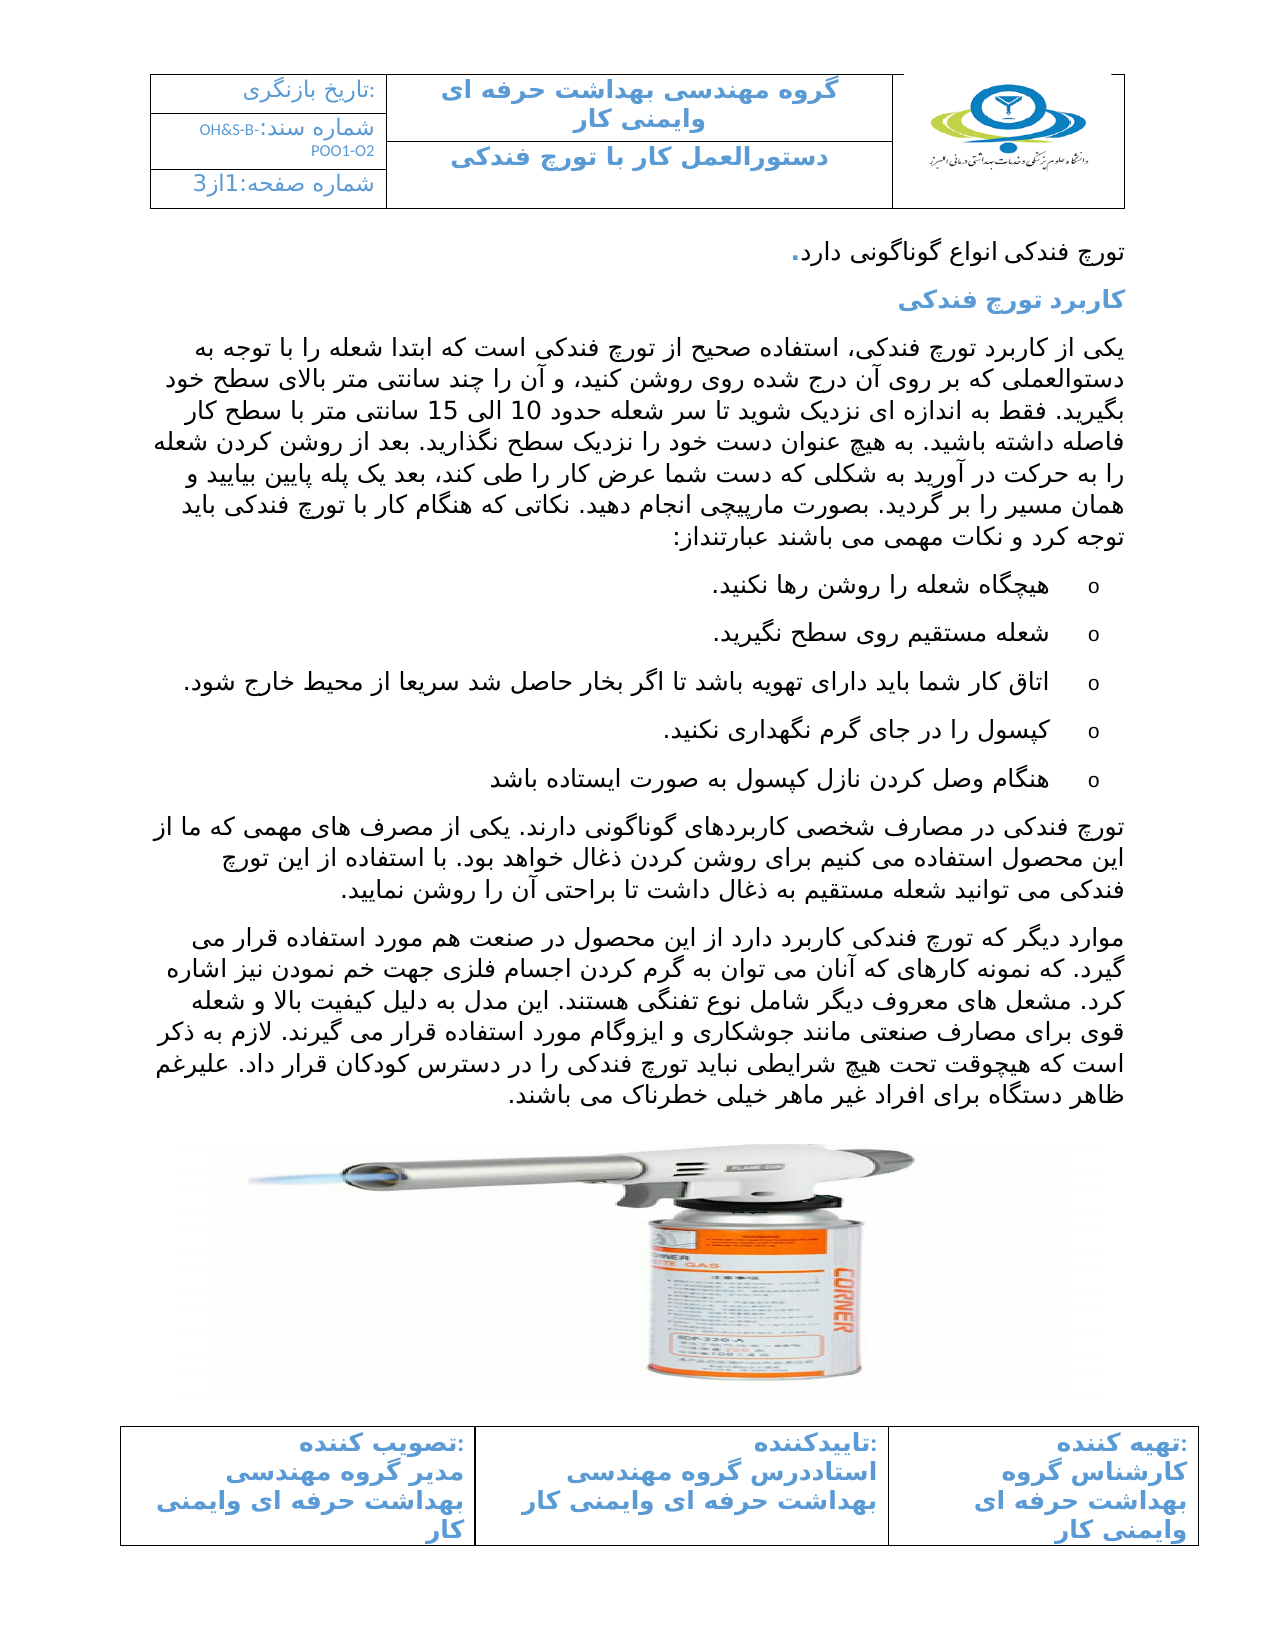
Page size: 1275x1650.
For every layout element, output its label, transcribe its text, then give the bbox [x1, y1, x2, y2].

text موارد دیگر که تورچ فندکی کاربرد دارد از این محصول در صنعت هم مورد استفاده قرار می گیرد. که نمونه کارهای که آنان می توان به گرم کردن اجسام فلزی جهت خم نمودن نیز اشاره کرد. مشعل های معروف دیگر شامل نوع تفنگی هستند. این مدل به دلیل کیفیت بالا و شعله قوی برای مصارف صنعتی مانند جوشکاری و ایزوگام مورد استفاده قرار می گیرند. لازم به ذکر است که هیچوقت تحت هیچ شرایطی نباید تورچ فندکی را در دسترس کودکان قرار داد. علیرغم ظاهر دستگاه برای افراد غیر ماهر خیلی خطرناک می باشند. [150, 923, 1125, 1110]
list هیچگاه شعله را روشن رها نکنید. [150, 570, 1087, 599]
list هنگام وصل کردن نازل کپسول به صورت ایستاده باشد [150, 764, 1087, 793]
list اتاق کار شما باید دارای تهویه باشد تا اگر بخار حاصل شد سریعا از محیط خارج شود. [150, 667, 1087, 696]
picture [171, 1128, 1104, 1404]
text یکی از کاربرد تورچ فندکی، استفاده صحیح از تورچ فندکی است که ابتدا شعله را با توجه به دستوالعملی که بر روی آن درج شده روی روشن کنید، و آن را چند سانتی متر بالای سطح خود بگیرید. فقط به اندازه ای نزدیک شوید تا سر شعله حدود 10 الی 15 سانتی متر با سطح کار فاصله داشته باشید. به هیچ عنوان دست خود را نزدیک سطح نگذارید. بعد از روشن کردن شعله را به حرکت در آورید به شکلی که دست شما عرض کار را طی کند، بعد یک پله پایین بیایید و همان مسیر را بر گردید. بصورت مارپیچی انجام دهید. نکاتی که هنگام کار با تورچ فندکی باید توجه کرد و نکات مهمی می باشند عبارتنداز: [150, 333, 1125, 551]
picture [903, 74, 1112, 192]
text تورچ فندکی انواع گوناگونی دارد. [150, 237, 1125, 266]
text تورچ فندکی در مصارف شخصی کاربردهای گوناگونی دارند. یکی از مصرف های مهمی که ما از این محصول استفاده می کنیم برای روشن کردن ذغال خواهد بود. با استفاده از این تورچ فندکی می توانید شعله مستقیم به ذغال داشت تا براحتی آن را روشن نمایید. [150, 812, 1125, 904]
list شعله مستقیم روی سطح نگیرید. [150, 618, 1087, 648]
list کپسول را در جای گرم نگهداری نکنید. [150, 715, 1087, 745]
text کاربرد تورچ فندکی [150, 285, 1125, 314]
